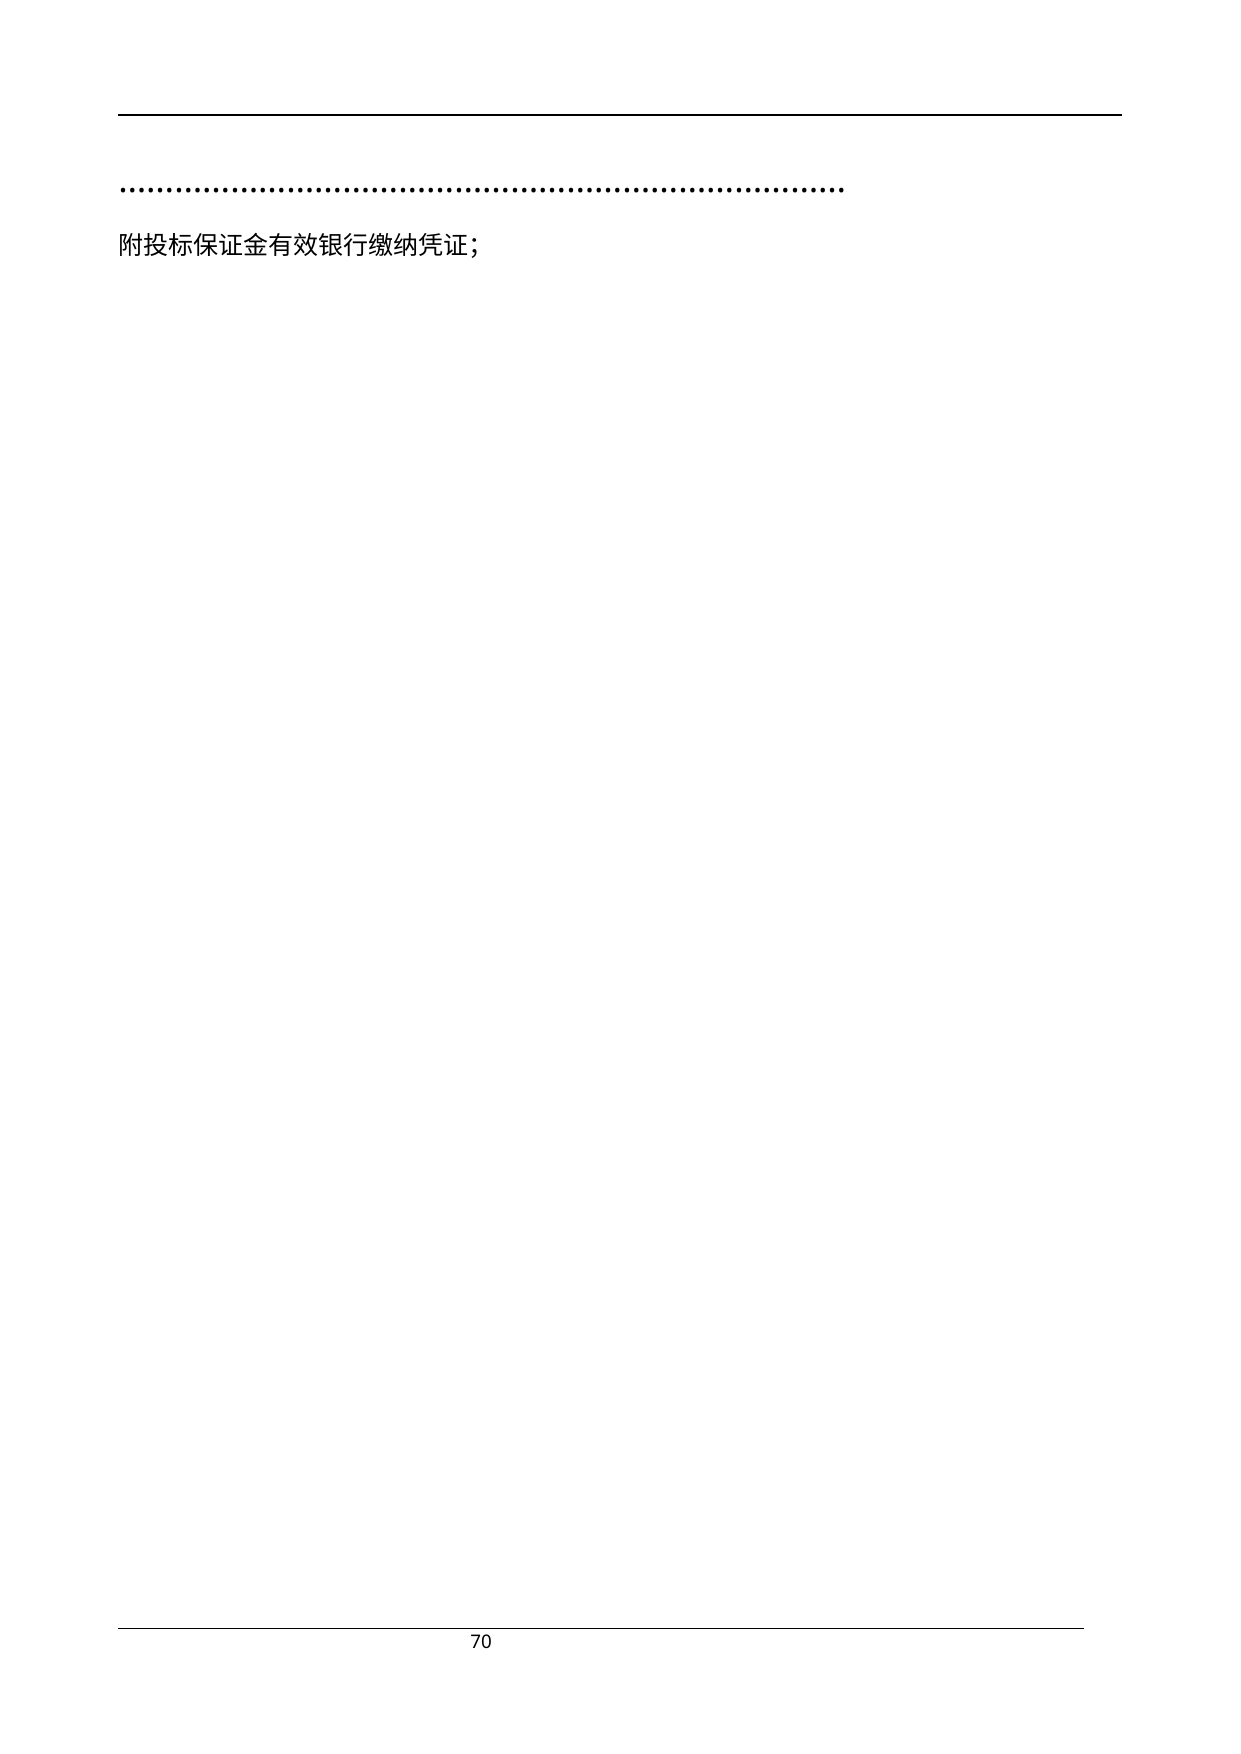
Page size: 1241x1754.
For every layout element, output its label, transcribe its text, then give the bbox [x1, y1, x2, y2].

text 附投标保证金有效银行缴纳凭证； [118, 211, 1122, 276]
text …………………………………………………………………… [118, 146, 1122, 211]
